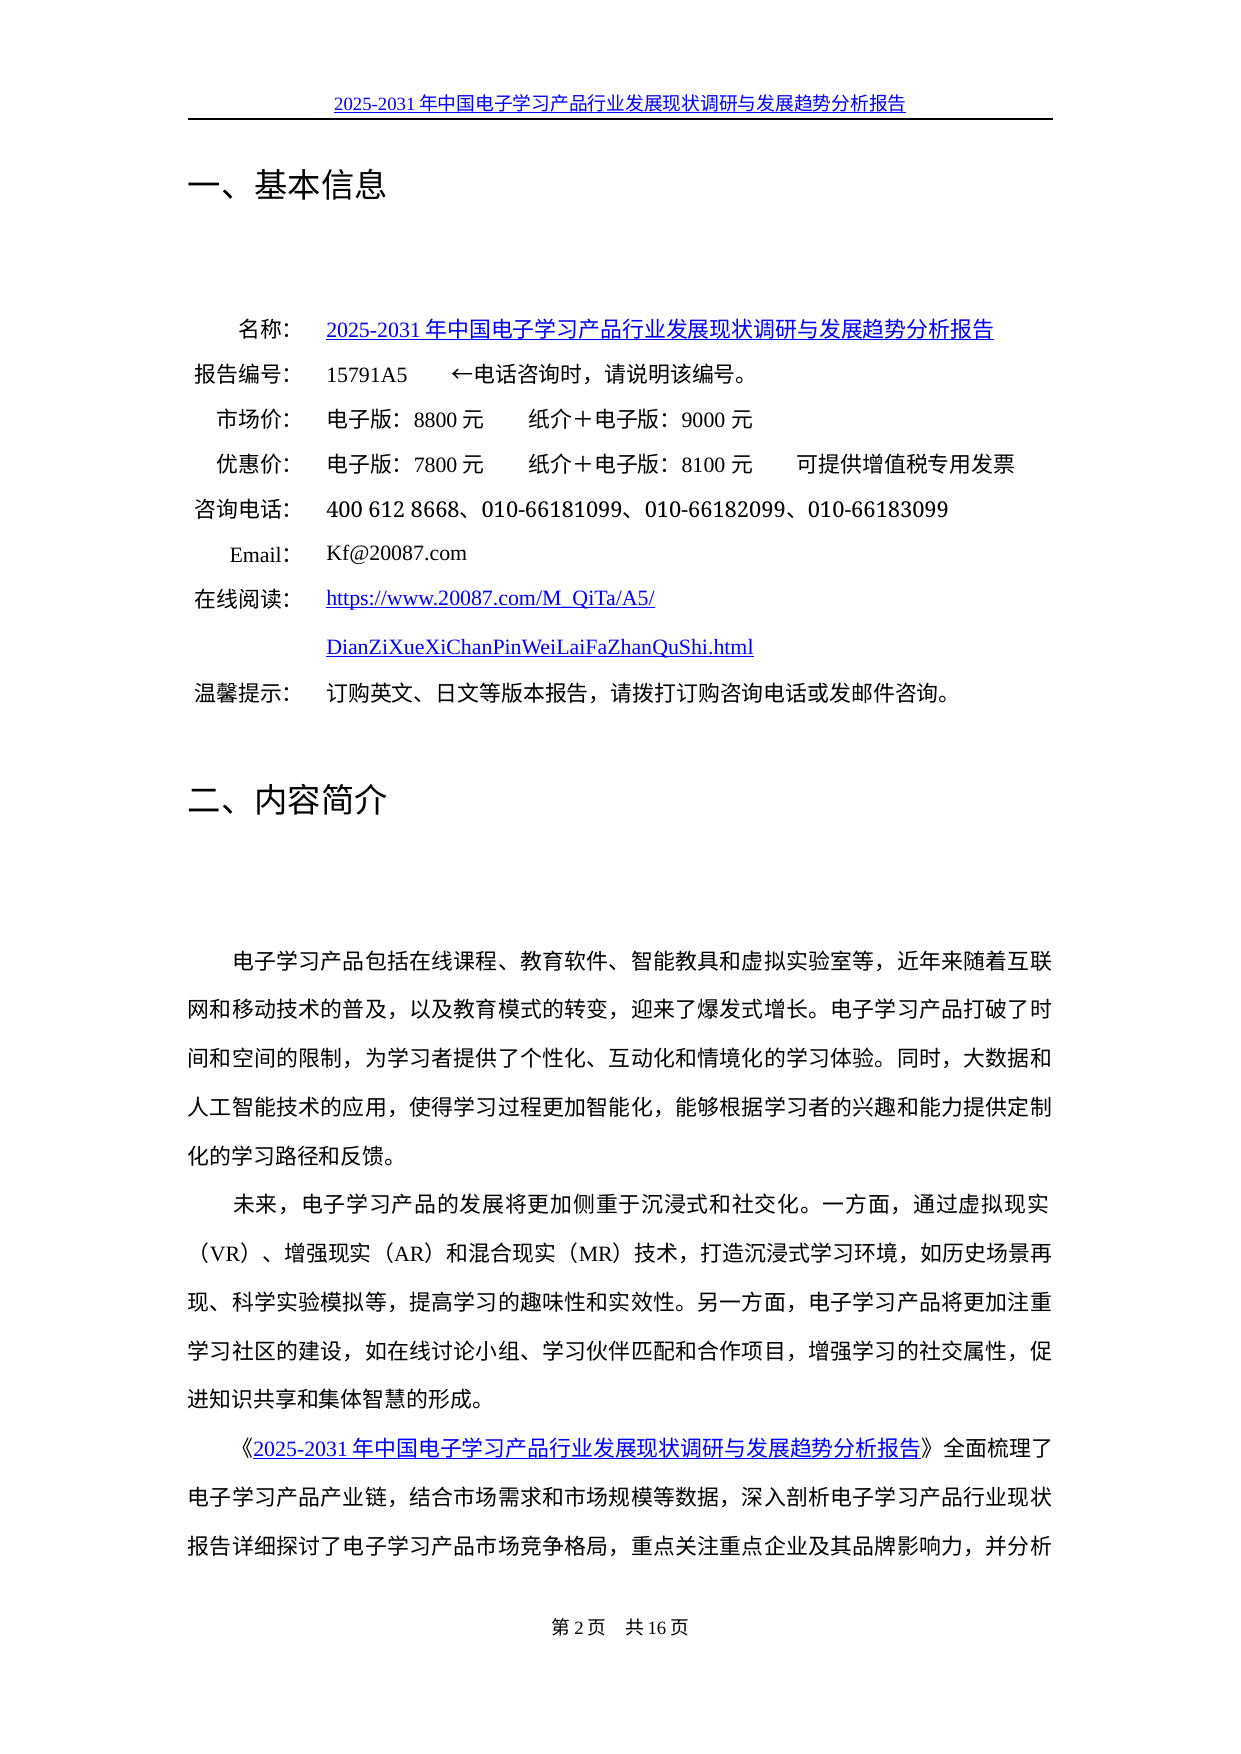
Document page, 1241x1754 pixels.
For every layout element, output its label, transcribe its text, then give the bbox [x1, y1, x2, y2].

table_cell 电子版：7800 元 纸介＋电子版：8100 元 可提供增值税专用发票 [315, 447, 1073, 492]
table_header 2025-2031年中国电子学习产品行业发展现状调研与发展趋势分析报告 [315, 312, 1073, 357]
table_cell Email： [167, 537, 315, 582]
table_cell 15791A5 ←电话咨询时，请说明该编号。 [315, 357, 1073, 402]
table_cell 报告编号： [167, 357, 315, 402]
table_cell 优惠价： [167, 447, 315, 492]
table_cell 咨询电话： [167, 492, 315, 537]
table_cell 温馨提示： [167, 675, 315, 720]
table_cell 400 612 8668、010-66181099、010-66182099、010-66183099 [315, 492, 1073, 537]
table_cell [315, 582, 1073, 675]
title 一、基本信息 [187, 150, 1053, 215]
table_cell 订购英文、日文等版本报告，请拨打订购咨询电话或发邮件咨询。 [315, 675, 1073, 720]
table_cell 在线阅读： [167, 582, 315, 675]
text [187, 943, 1053, 1561]
title 二、内容简介 [187, 766, 1053, 831]
table_cell 电子版：8800 元 纸介＋电子版：9000 元 [315, 402, 1073, 447]
table_cell 市场价： [167, 402, 315, 447]
table_header 名称： [167, 312, 315, 357]
table_cell Kf@20087.com [315, 537, 1073, 582]
